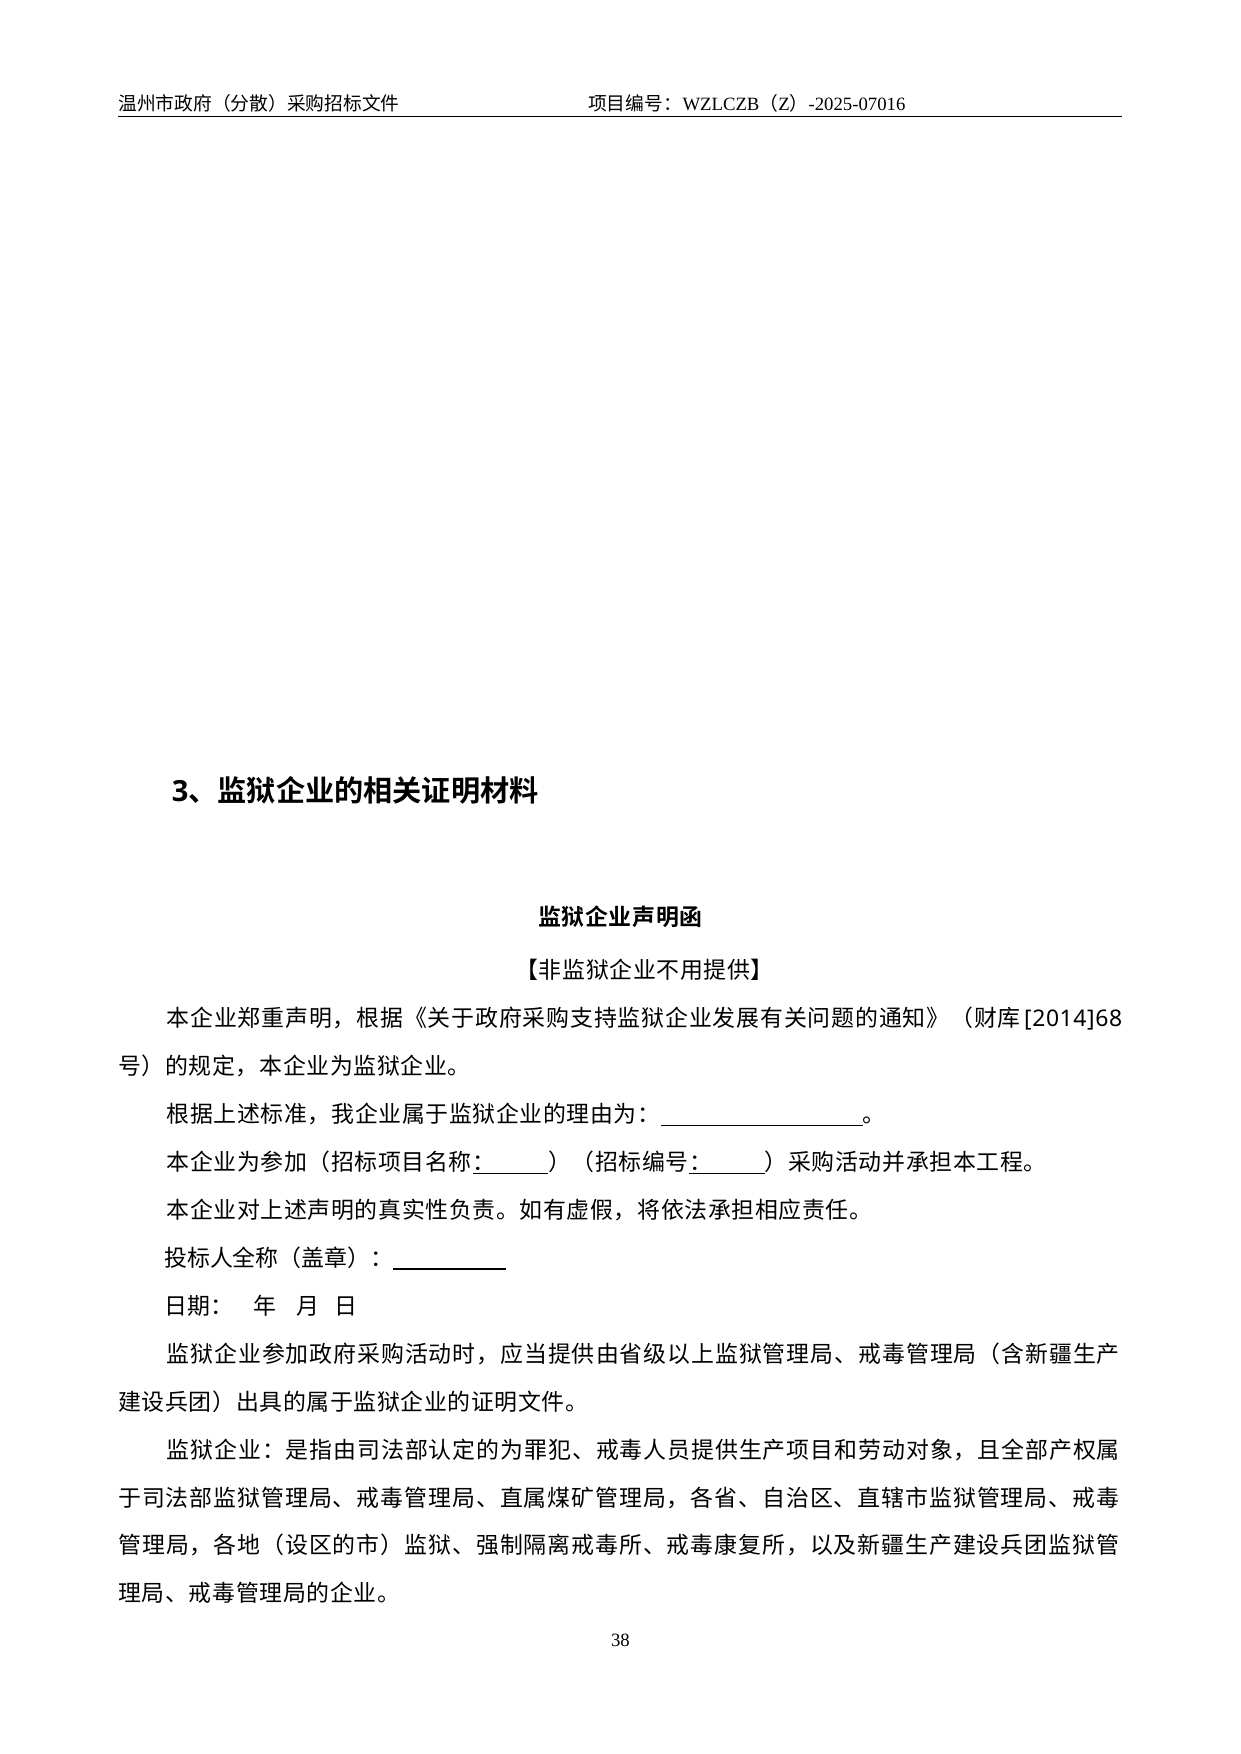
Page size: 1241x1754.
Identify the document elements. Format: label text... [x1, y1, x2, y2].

text 日期： 年 月 日 [118, 1276, 1122, 1324]
text 根据上述标准，我企业属于监狱企业的理由为： 。 [118, 1084, 1122, 1132]
text 3、监狱企业的相关证明材料 [172, 756, 1122, 821]
text 投标人全称（盖章）： [118, 1228, 1122, 1276]
text 本企业郑重声明，根据《关于政府采购支持监狱企业发展有关问题的通知》（财库[2014]68号）的规定，本企业为监狱企业。 [118, 988, 1122, 1084]
text 监狱企业：是指由司法部认定的为罪犯、戒毒人员提供生产项目和劳动对象，且全部产权属于司法部监狱管理局、戒毒管理局、直属煤矿管理局，各省、自治区、直辖市监狱管理局、戒毒管理局，各地（设区的市）监狱、强制隔离戒毒所、戒毒康复所，以及新疆生产建设兵团监狱管理局、戒毒管理局的企业。 [118, 1420, 1122, 1611]
text 本企业为参加（招标项目名称： ）（招标编号： ）采购活动并承担本工程。 [118, 1132, 1122, 1180]
text 【非监狱企业不用提供】 [118, 941, 1122, 988]
text 监狱企业声明函 [118, 899, 1122, 932]
text 本企业对上述声明的真实性负责。如有虚假，将依法承担相应责任。 [118, 1180, 1122, 1228]
text 监狱企业参加政府采购活动时，应当提供由省级以上监狱管理局、戒毒管理局（含新疆生产建设兵团）出具的属于监狱企业的证明文件。 [118, 1324, 1122, 1420]
